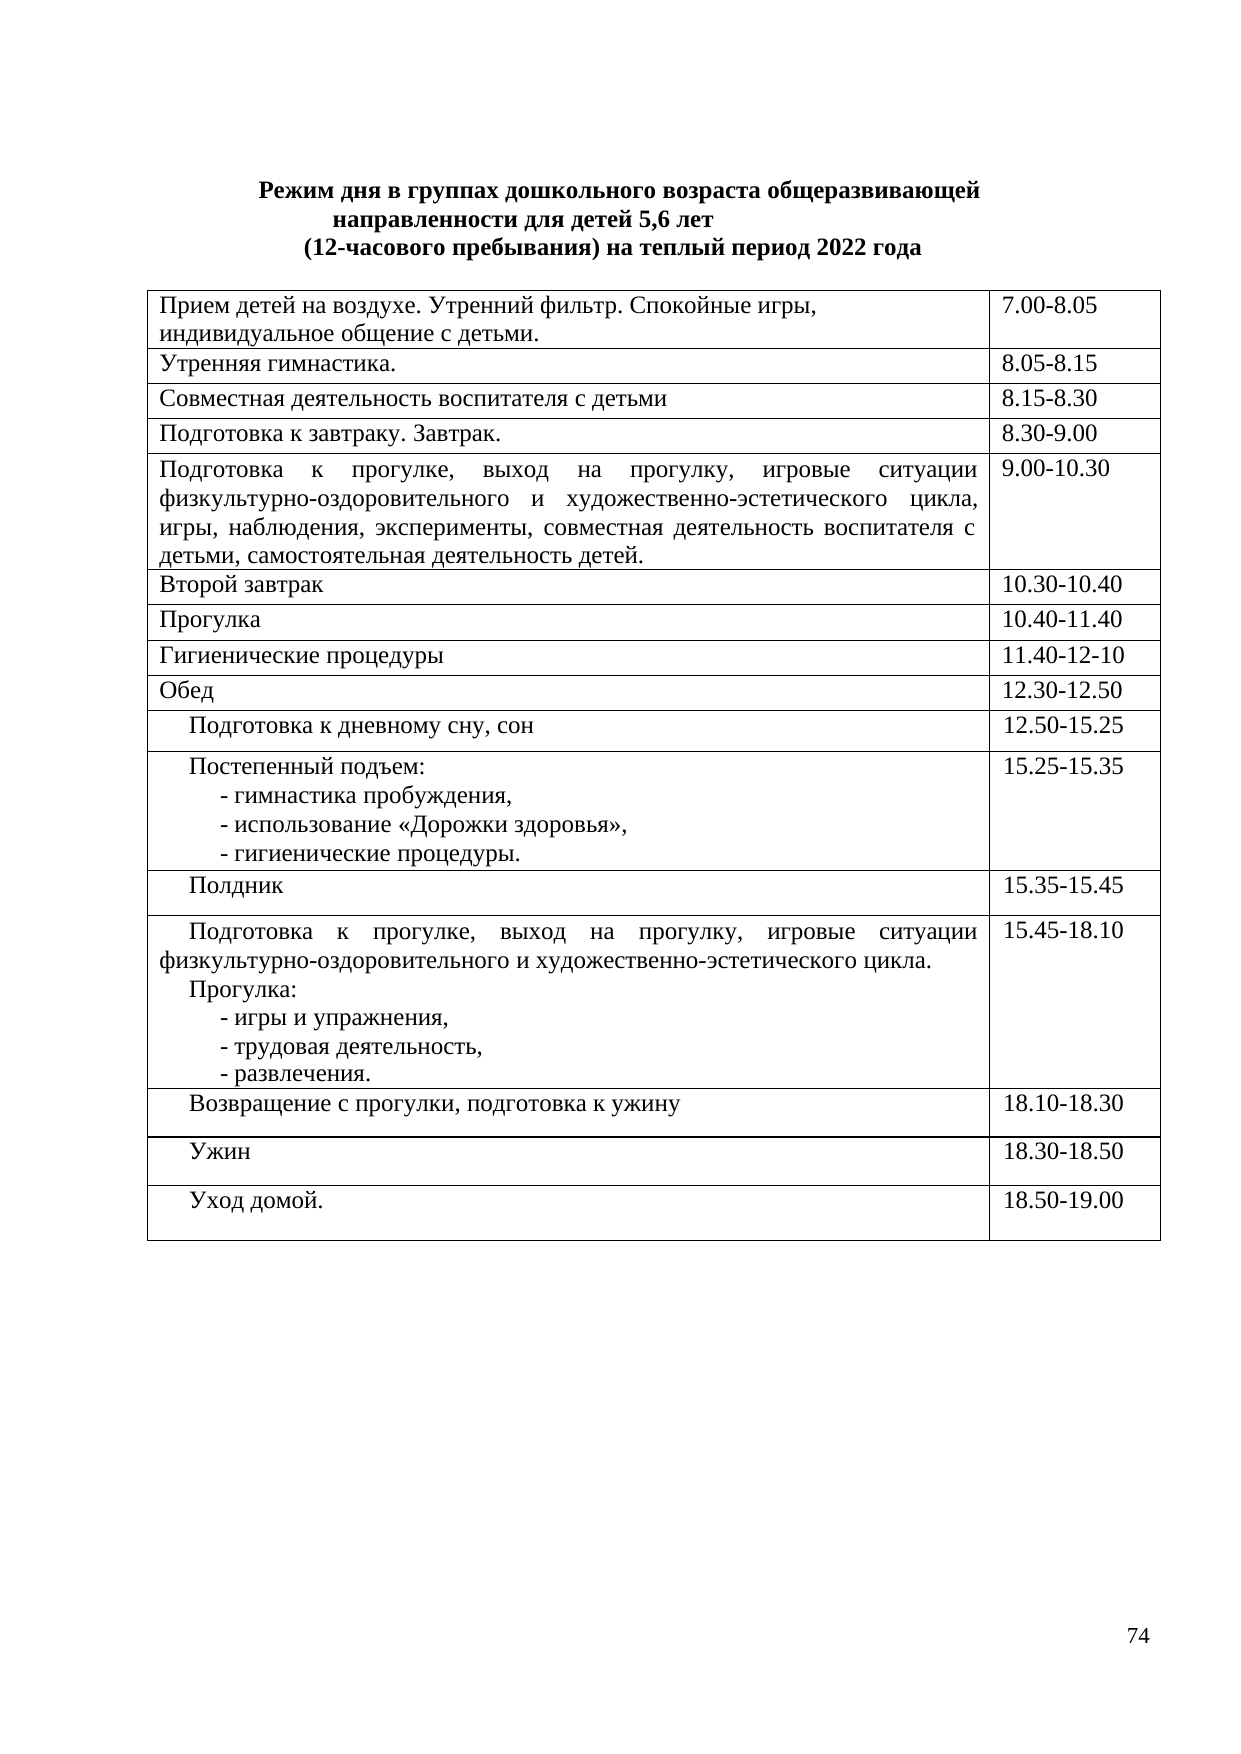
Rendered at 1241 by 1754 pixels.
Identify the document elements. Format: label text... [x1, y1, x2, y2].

table_cell Подготовка к дневному сну, сон [148, 711, 989, 751]
table_cell 10.40-11.40 [990, 605, 1160, 639]
table_cell 15.25-15.35 [990, 752, 1160, 870]
table_cell 15.45-18.10 [990, 916, 1160, 1087]
table_cell 8.30-9.00 [990, 419, 1160, 453]
table_cell Совместная деятельность воспитателя с детьми [148, 384, 989, 418]
table_header 7.00-8.05 [990, 291, 1160, 348]
table_cell 9.00-10.30 [990, 454, 1160, 569]
table_cell Постепенный подъем: гимнастика пробуждения, использование «Дорожки здоровья», гигиенические процедуры. [148, 752, 989, 870]
table_cell 18.10-18.30 [990, 1089, 1160, 1136]
table_cell Гигиенические процедуры [148, 641, 989, 675]
table_cell Второй завтрак [148, 570, 989, 604]
table_cell Утренняя гимнастика. [148, 349, 989, 383]
table_cell 18.30-18.50 [990, 1138, 1160, 1185]
table_header Прием детей на воздухе. Утренний фильтр. Спокойные игры, индивидуальное общение с детьми. [148, 291, 989, 348]
table_cell 8.05-8.15 [990, 349, 1160, 383]
table_cell 12.50-15.25 [990, 711, 1160, 751]
table_cell Подготовка к прогулке, выход на прогулку, игровые ситуации физкультурно-оздоровительного и художественно-эстетического цикла. Прогулка: игры и упражнения, трудовая деятельность, развлечения. [148, 916, 989, 1087]
subtitle (12-часового пребывания) на теплый период 2022 года [304, 232, 1209, 261]
table_cell 10.30-10.40 [990, 570, 1160, 604]
table_cell Полдник [148, 871, 989, 915]
table_cell 11.40-12-10 [990, 641, 1160, 675]
table_cell Обед [148, 676, 989, 710]
table_cell Возвращение с прогулки, подготовка к ужину [148, 1089, 989, 1136]
table_cell 12.30-12.50 [990, 676, 1160, 710]
table_cell 8.15-8.30 [990, 384, 1160, 418]
table_cell Ужин [148, 1138, 989, 1185]
table_cell 18.50-19.00 [990, 1186, 1160, 1240]
table_cell Подготовка к прогулке, выход на прогулку, игровые ситуации физкультурно-оздоровительного и художественно-эстетического цикла, игры, наблюдения, эксперименты, совместная деятельность воспитателя с детьми, самостоятельная деятельность детей. [148, 454, 989, 569]
table_cell 15.35-15.45 [990, 871, 1160, 915]
table_cell Прогулка [148, 605, 989, 639]
text Режим дня в группах дошкольного возраста общеразвивающей направленности для детей 5,6 лет [258, 175, 1125, 232]
table_cell Уход домой. [148, 1186, 989, 1240]
table_cell Подготовка к завтраку. Завтрак. [148, 419, 989, 453]
